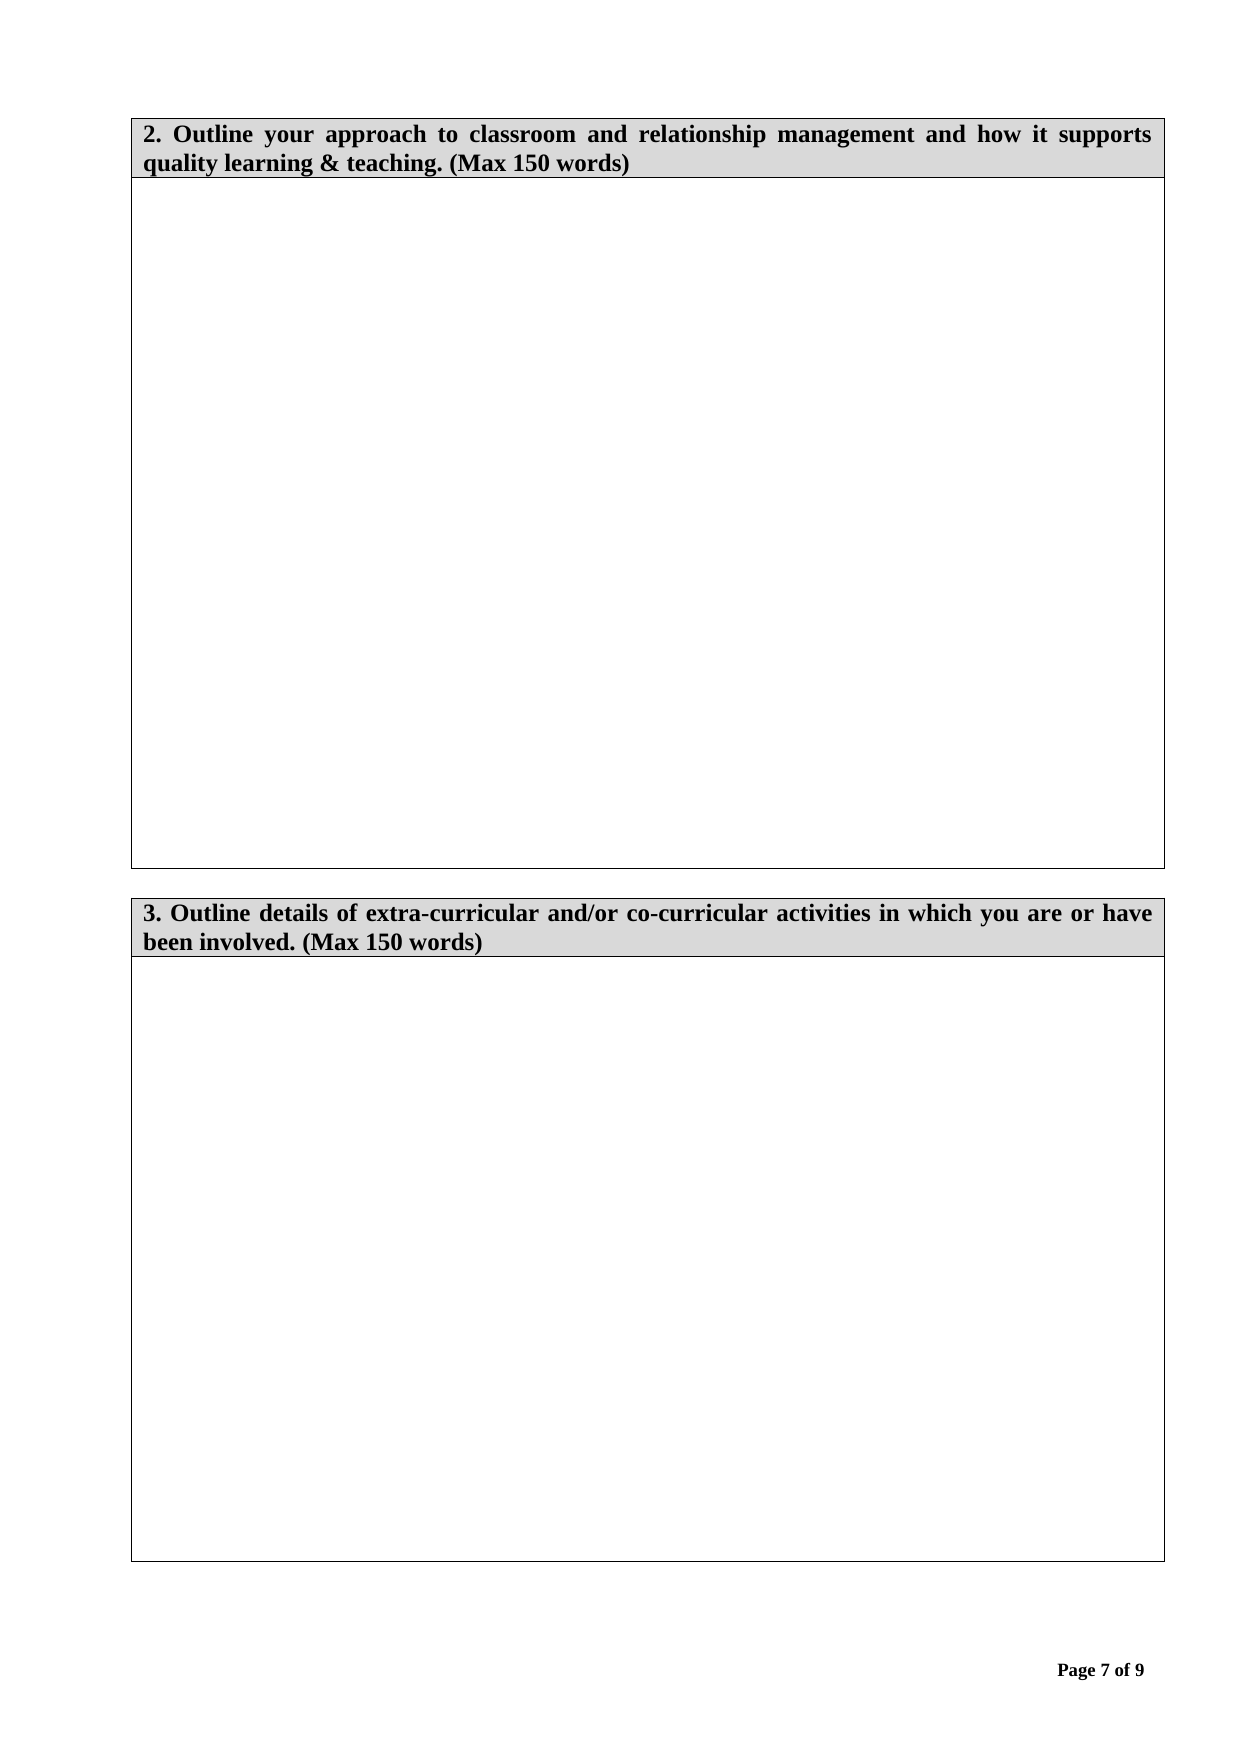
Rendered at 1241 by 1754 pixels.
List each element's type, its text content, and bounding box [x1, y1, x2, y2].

table_cell [132, 957, 1164, 1561]
table_cell [132, 178, 1164, 868]
table_header 3. Outline details of extra-curricular and/or co-curricular activities in which you are or have been involved. (Max 150 words) [132, 899, 1164, 956]
table_header 2. Outline your approach to classroom and relationship management and how it supports quality learning & teaching. (Max 150 words) [132, 119, 1164, 177]
